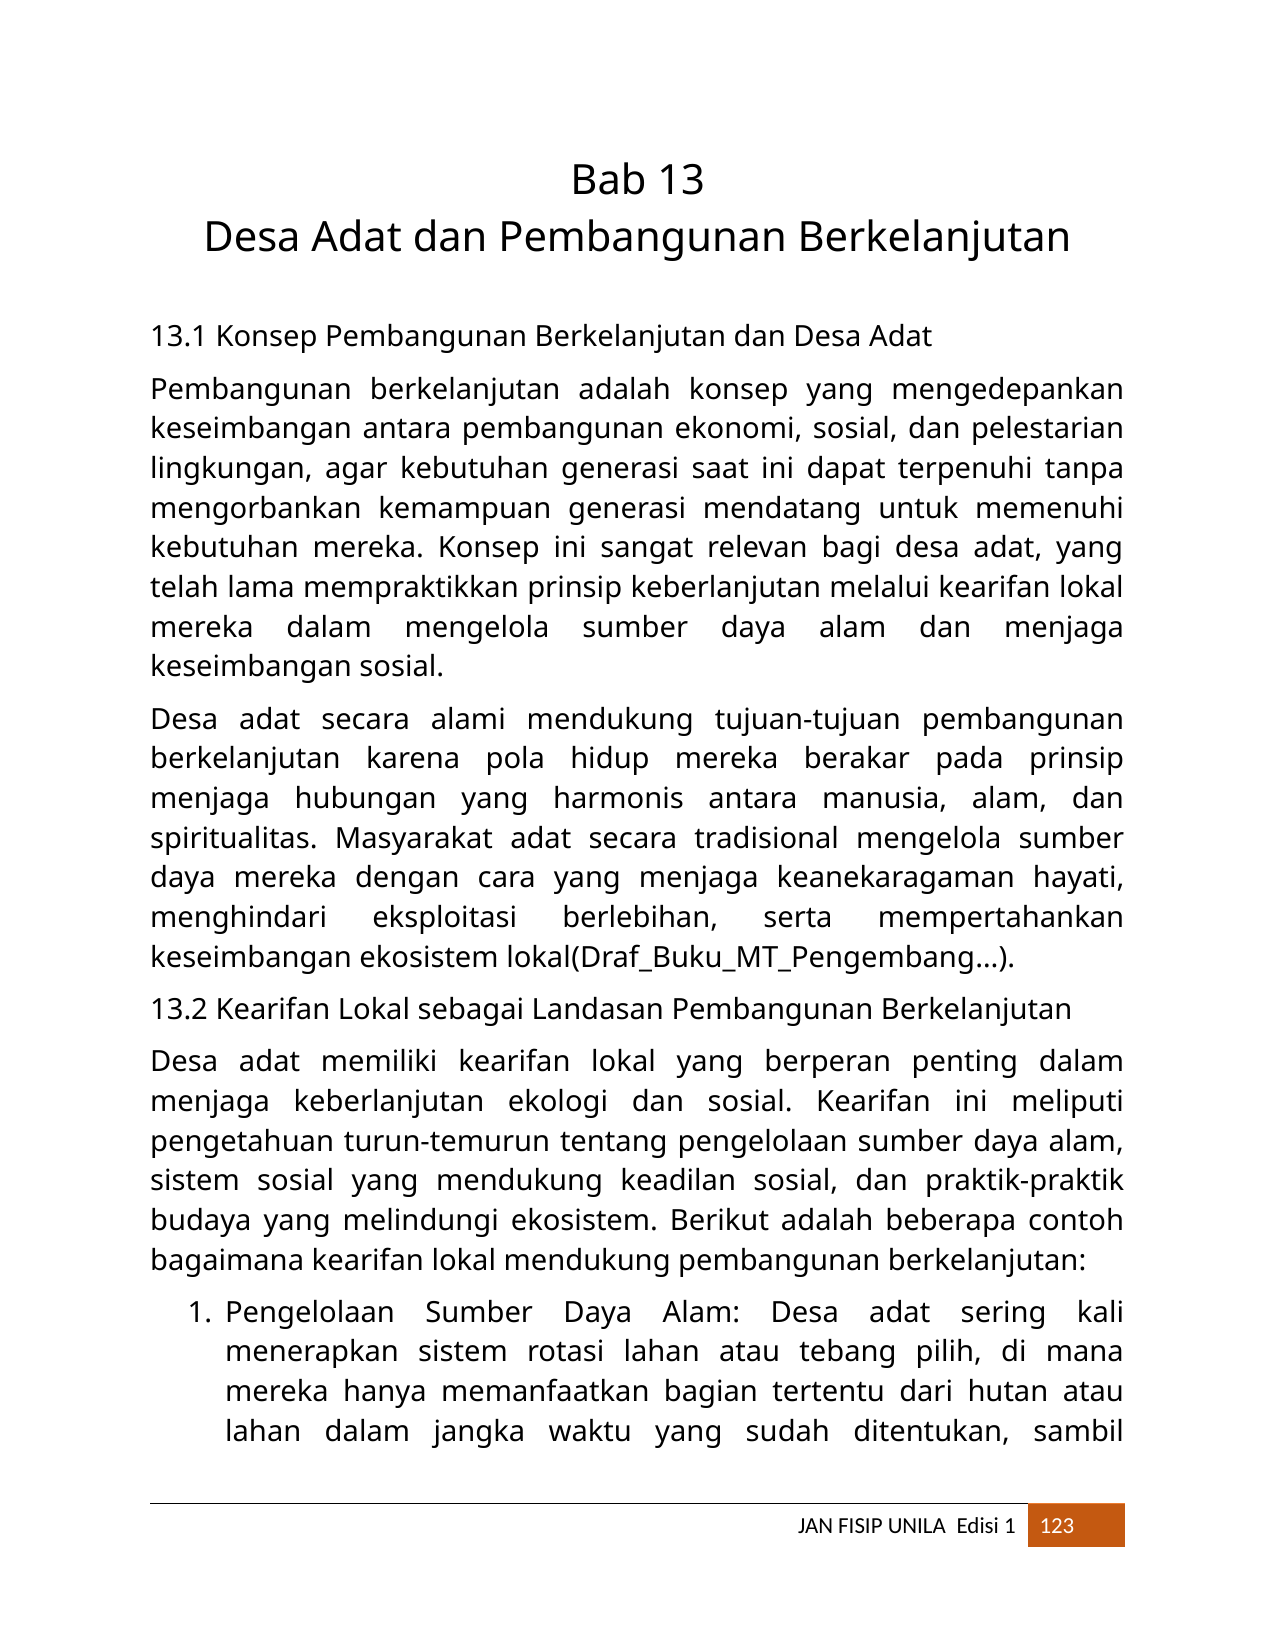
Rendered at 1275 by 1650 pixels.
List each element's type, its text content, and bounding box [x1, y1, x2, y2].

text Bab 13 [150, 150, 1125, 207]
text 13.1 Konsep Pembangunan Berkelanjutan dan Desa Adat [150, 316, 1125, 355]
text Desa Adat dan Pembangunan Berkelanjutan [150, 207, 1125, 263]
text Desa adat memiliki kearifan lokal yang berperan penting dalam menjaga keberlanjutan ekologi dan sosial. Kearifan ini meliputi pengetahuan turun-temurun tentang pengelolaan sumber daya alam, sistem sosial yang mendukung keadilan sosial, dan praktik-praktik budaya yang melindungi ekosistem. Berikut adalah beberapa contoh bagaimana kearifan lokal mendukung pembangunan berkelanjutan: [150, 1040, 1125, 1278]
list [187, 1291, 1125, 1450]
text 13.2 Kearifan Lokal sebagai Landasan Pembangunan Berkelanjutan [150, 988, 1125, 1028]
text Desa adat secara alami mendukung tujuan-tujuan pembangunan berkelanjutan karena pola hidup mereka berakar pada prinsip menjaga hubungan yang harmonis antara manusia, alam, dan spiritualitas. Masyarakat adat secara tradisional mengelola sumber daya mereka dengan cara yang menjaga keanekaragaman hayati, menghindari eksploitasi berlebihan, serta mempertahankan keseimbangan ekosistem lokal​(Draf_Buku_MT_Pengembang…). [150, 698, 1125, 976]
text Pembangunan berkelanjutan adalah konsep yang mengedepankan keseimbangan antara pembangunan ekonomi, sosial, dan pelestarian lingkungan, agar kebutuhan generasi saat ini dapat terpenuhi tanpa mengorbankan kemampuan generasi mendatang untuk memenuhi kebutuhan mereka. Konsep ini sangat relevan bagi desa adat, yang telah lama mempraktikkan prinsip keberlanjutan melalui kearifan lokal mereka dalam mengelola sumber daya alam dan menjaga keseimbangan sosial. [150, 368, 1125, 685]
